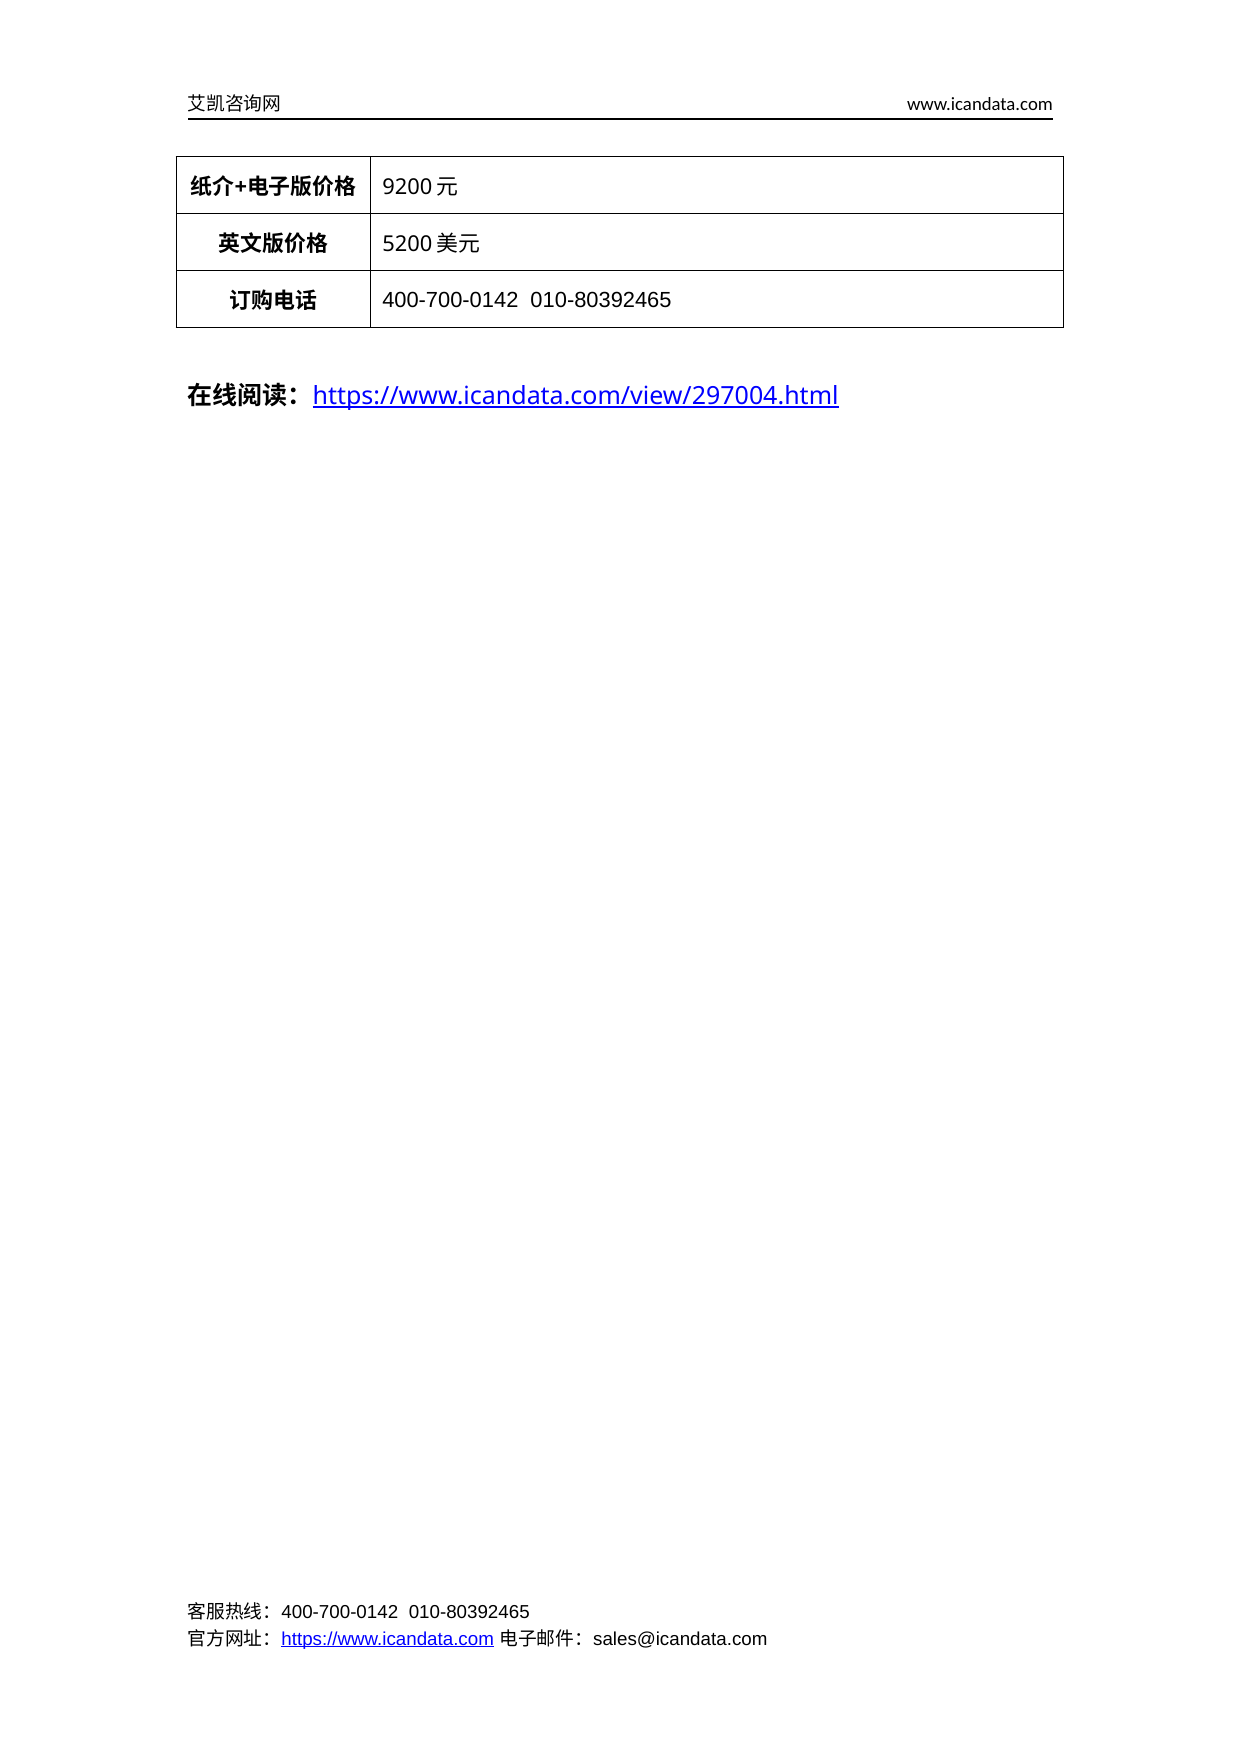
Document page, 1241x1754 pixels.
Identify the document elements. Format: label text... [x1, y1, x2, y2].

table_cell 英文版价格 [177, 214, 370, 270]
table_cell 9200元 [371, 157, 1063, 213]
text 在线阅读：https://www.icandata.com/view/297004.html [187, 361, 1053, 426]
table_cell 5200美元 [371, 214, 1063, 270]
table_cell 订购电话 [177, 271, 370, 327]
table_cell 400-700-0142 010-80392465 [371, 271, 1063, 327]
table_cell 纸介+电子版价格 [177, 157, 370, 213]
